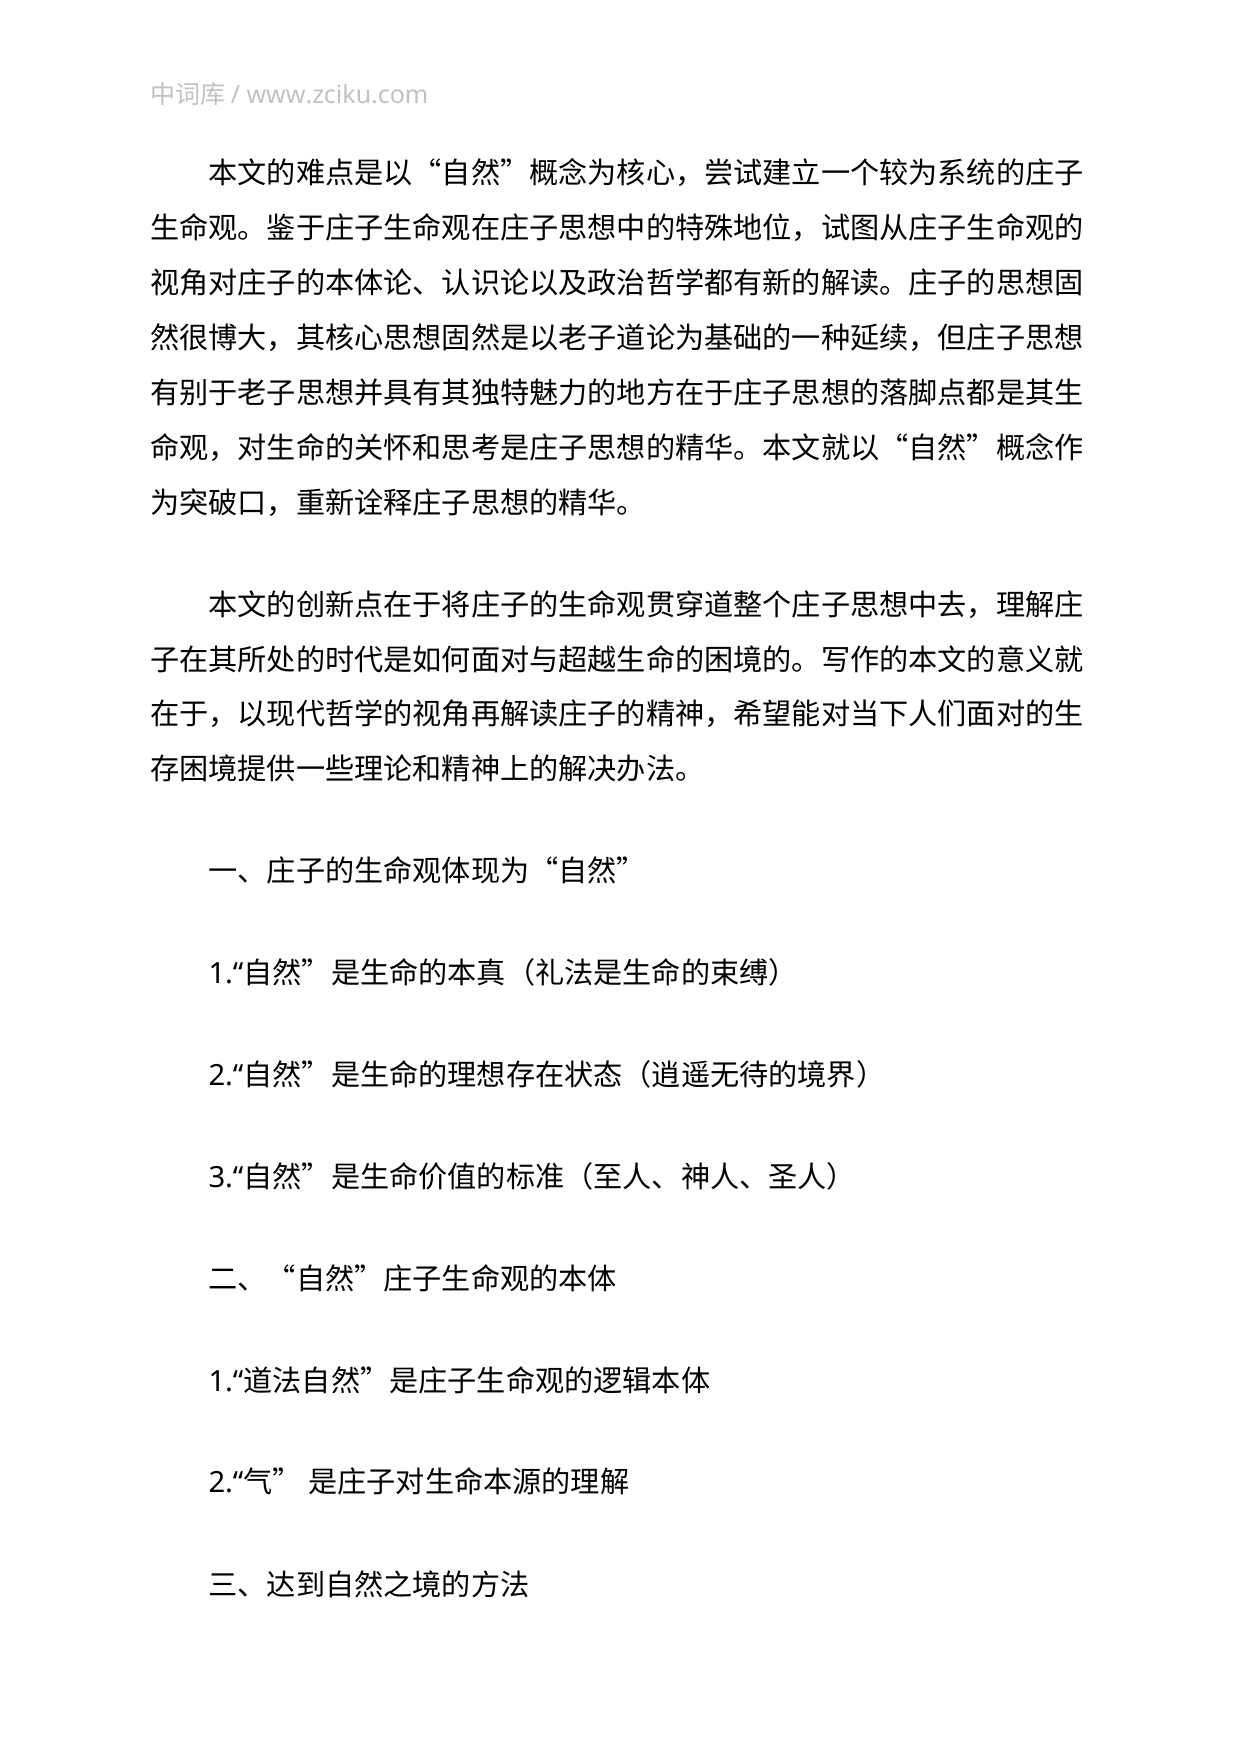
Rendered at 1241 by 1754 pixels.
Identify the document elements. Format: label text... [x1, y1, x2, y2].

text 1.“道法自然”是庄子生命观的逻辑本体 [150, 1357, 1090, 1399]
text 1.“自然”是生命的本真（礼法是生命的束缚） [150, 949, 1090, 992]
text 三、达到自然之境的方法 [150, 1561, 1090, 1603]
text 本文的难点是以“自然”概念为核心，尝试建立一个较为系统的庄子生命观。鉴于庄子生命观在庄子思想中的特殊地位，试图从庄子生命观的视角对庄子的本体论、认识论以及政治哲学都有新的解读。庄子的思想固然很博大，其核心思想固然是以老子道论为基础的一种延续，但庄子思想有别于老子思想并具有其独特魅力的地方在于庄子思想的落脚点都是其生命观，对生命的关怀和思考是庄子思想的精华。本文就以“自然”概念作为突破口，重新诠释庄子思想的精华。 [150, 150, 1090, 522]
text 二、“自然”庄子生命观的本体 [150, 1255, 1090, 1298]
text 一、庄子的生命观体现为“自然” [150, 848, 1090, 890]
text 2.“自然”是生命的理想存在状态（逍遥无待的境界） [150, 1051, 1090, 1094]
text 3.“自然”是生命价值的标准（至人、神人、圣人） [150, 1153, 1090, 1196]
text 2.“气” 是庄子对生命本源的理解 [150, 1459, 1090, 1501]
text 本文的创新点在于将庄子的生命观贯穿道整个庄子思想中去，理解庄子在其所处的时代是如何面对与超越生命的困境的。写作的本文的意义就在于，以现代哲学的视角再解读庄子的精神，希望能对当下人们面对的生存困境提供一些理论和精神上的解决办法。 [150, 581, 1090, 788]
